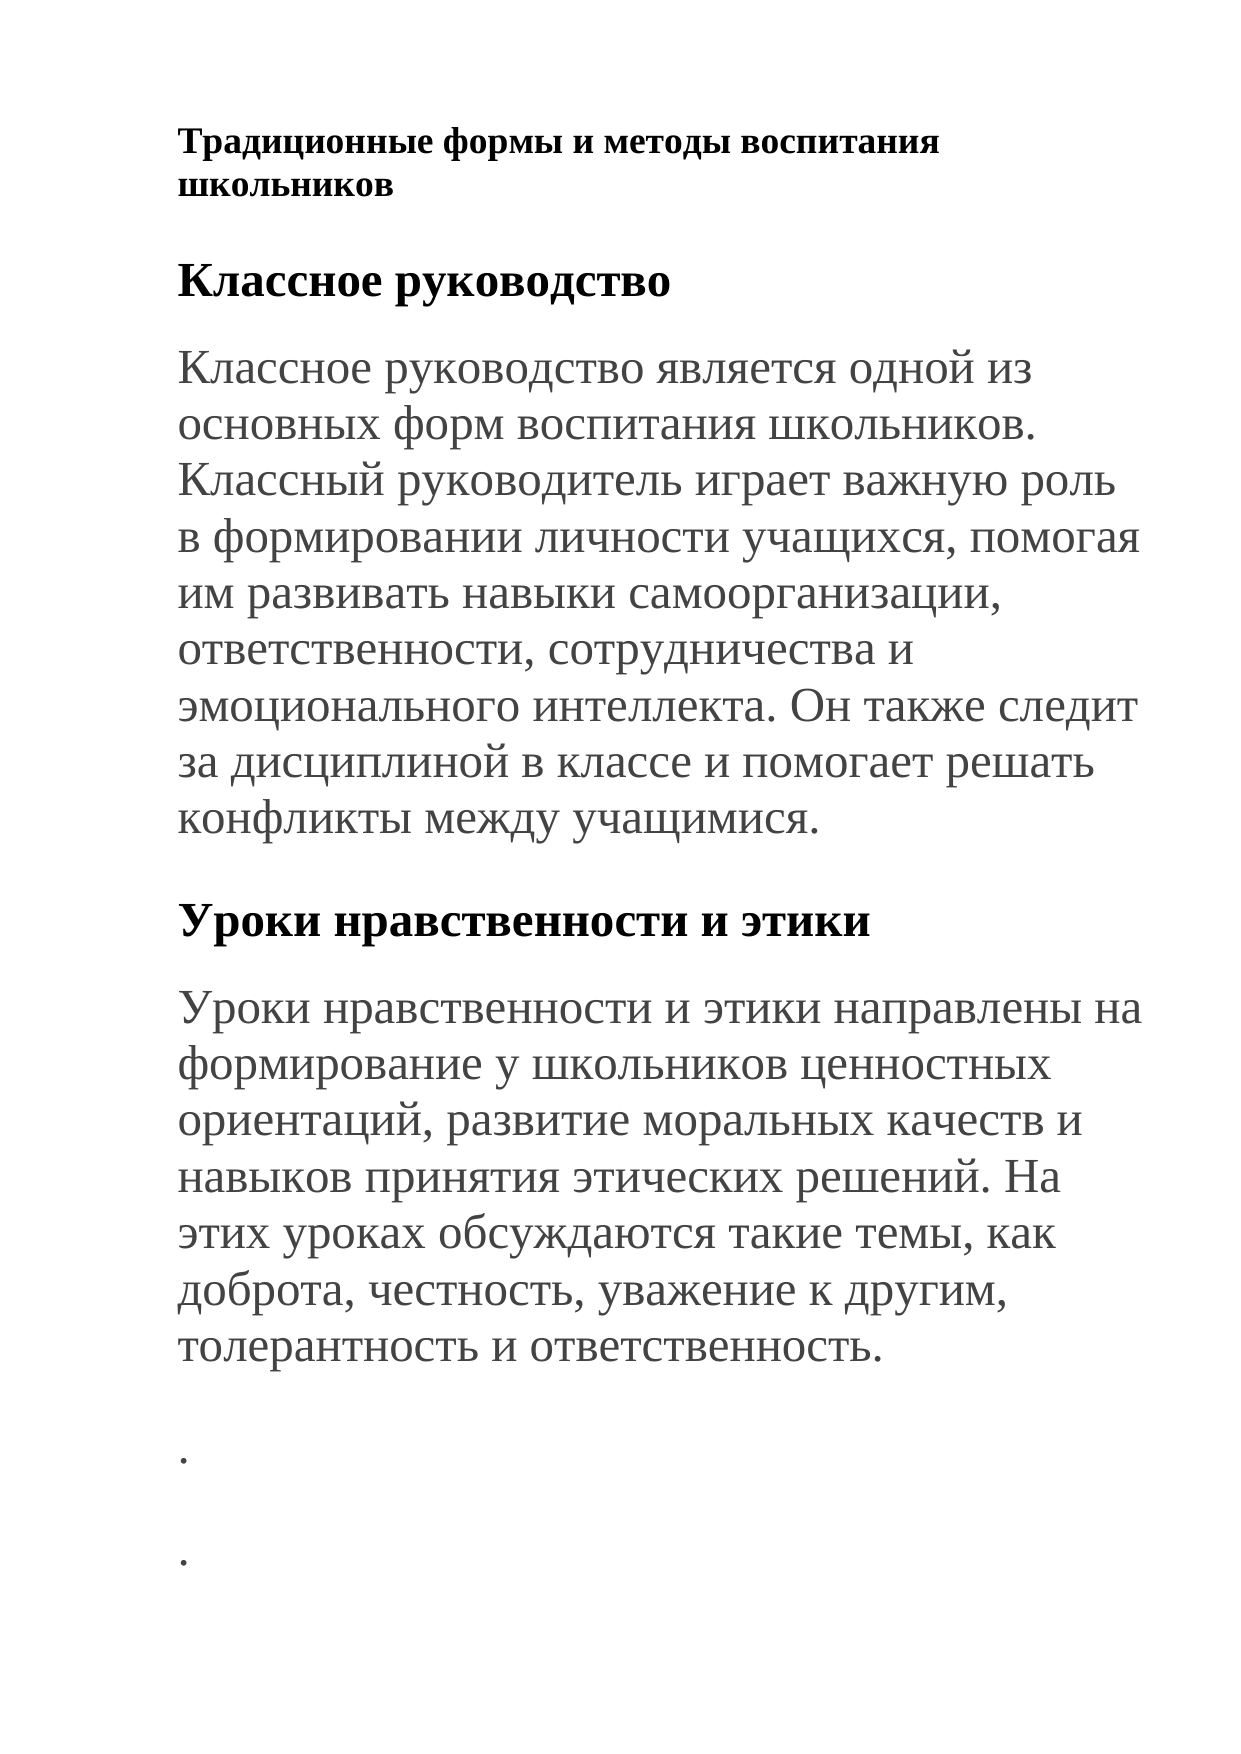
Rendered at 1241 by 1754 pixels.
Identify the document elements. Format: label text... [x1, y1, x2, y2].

text Уроки нравственности и этики [177, 890, 1152, 947]
text Традиционные формы и методы воспитания школьников [177, 118, 1152, 204]
text . [177, 1520, 1152, 1576]
text . [177, 1418, 1152, 1474]
text Классное руководство [177, 250, 1152, 307]
text Уроки нравственности и этики направлены на формирование у школьников ценностных ориентаций, развитие моральных качеств и навыков принятия этических решений. На этих уроках обсуждаются такие темы, как доброта, честность, уважение к другим, толерантность и ответственность. [177, 977, 1152, 1372]
text Классное руководство является одной из основных форм воспитания школьников. Классный руководитель играет важную роль в формировании личности учащихся, помогая им развивать навыки самоорганизации, ответственности, сотрудничества и эмоционального интеллекта. Он также следит за дисциплиной в классе и помогает решать конфликты между учащимися. [177, 337, 1152, 844]
